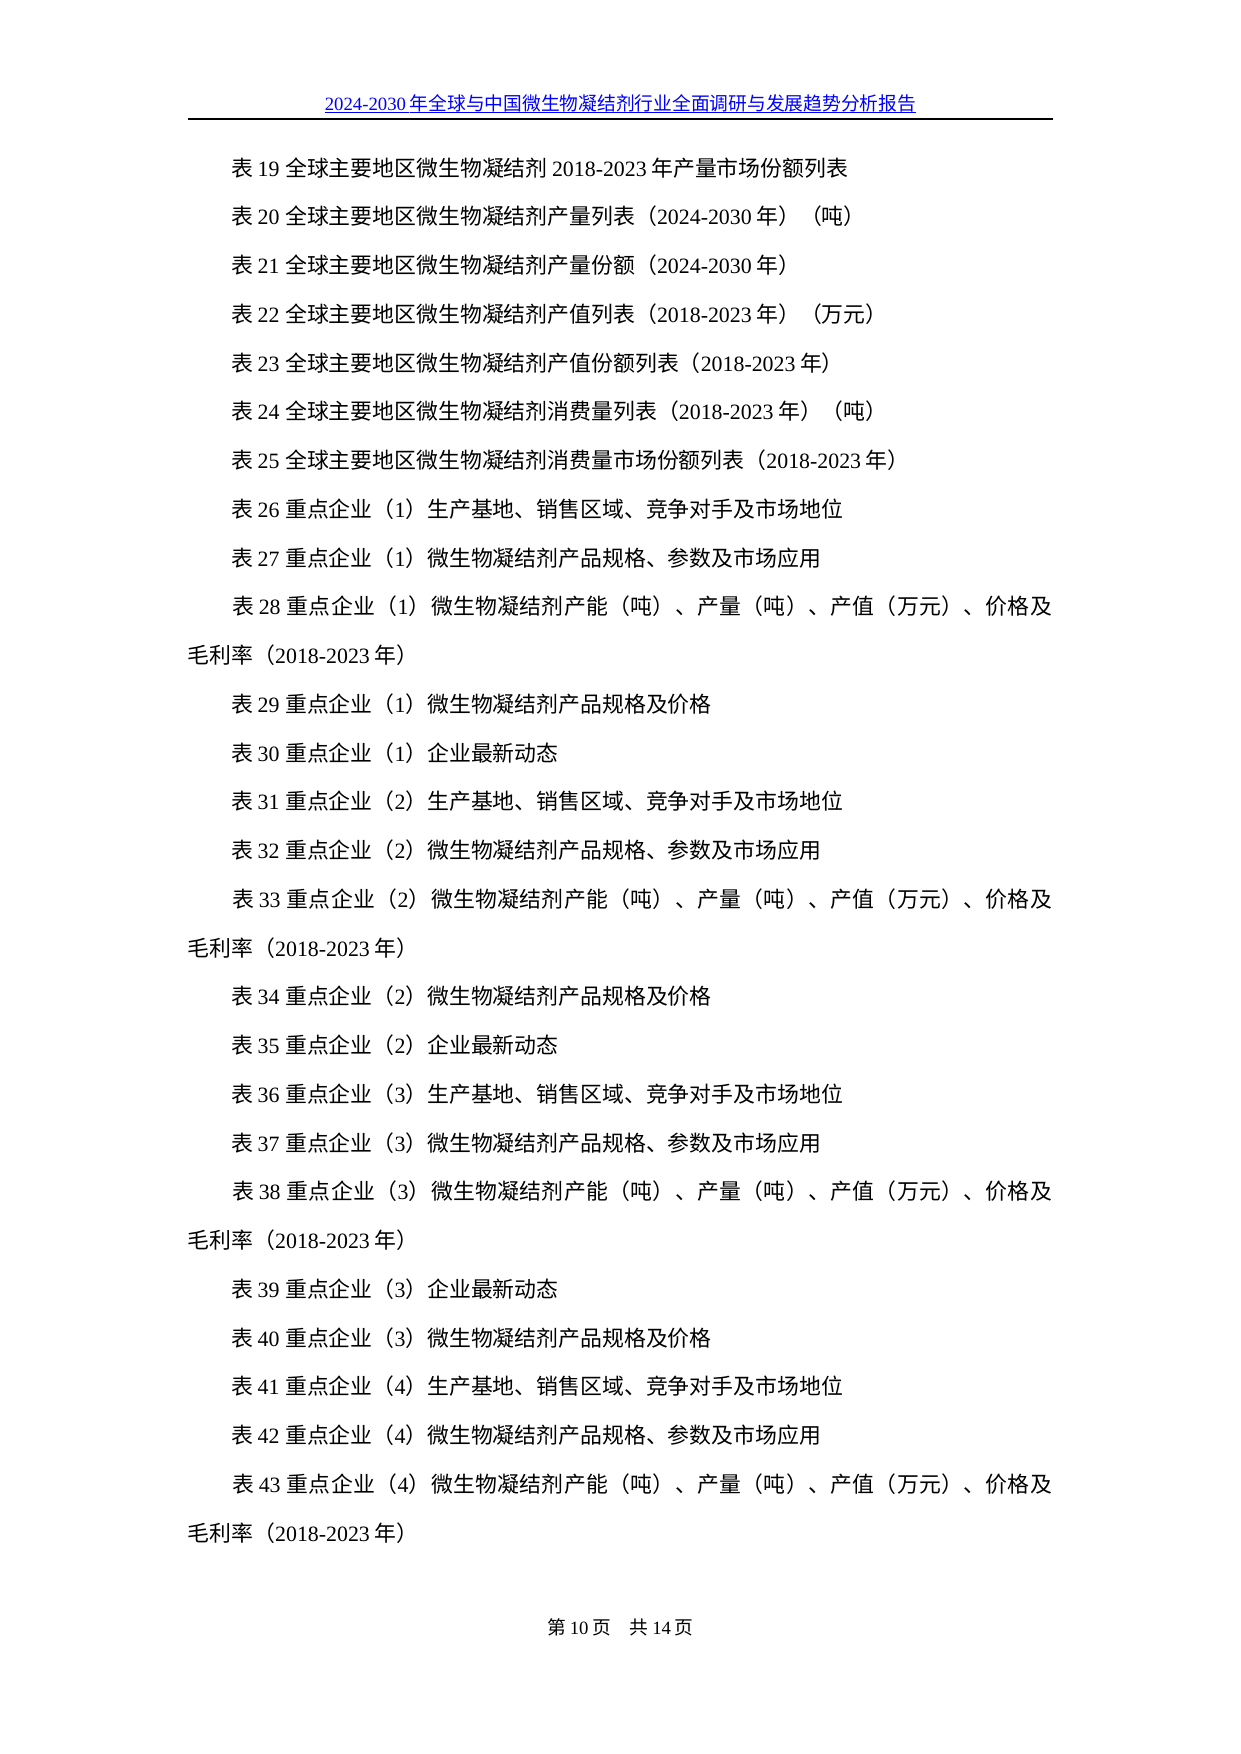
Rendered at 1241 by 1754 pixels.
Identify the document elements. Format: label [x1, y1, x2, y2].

text [187, 150, 1053, 1548]
